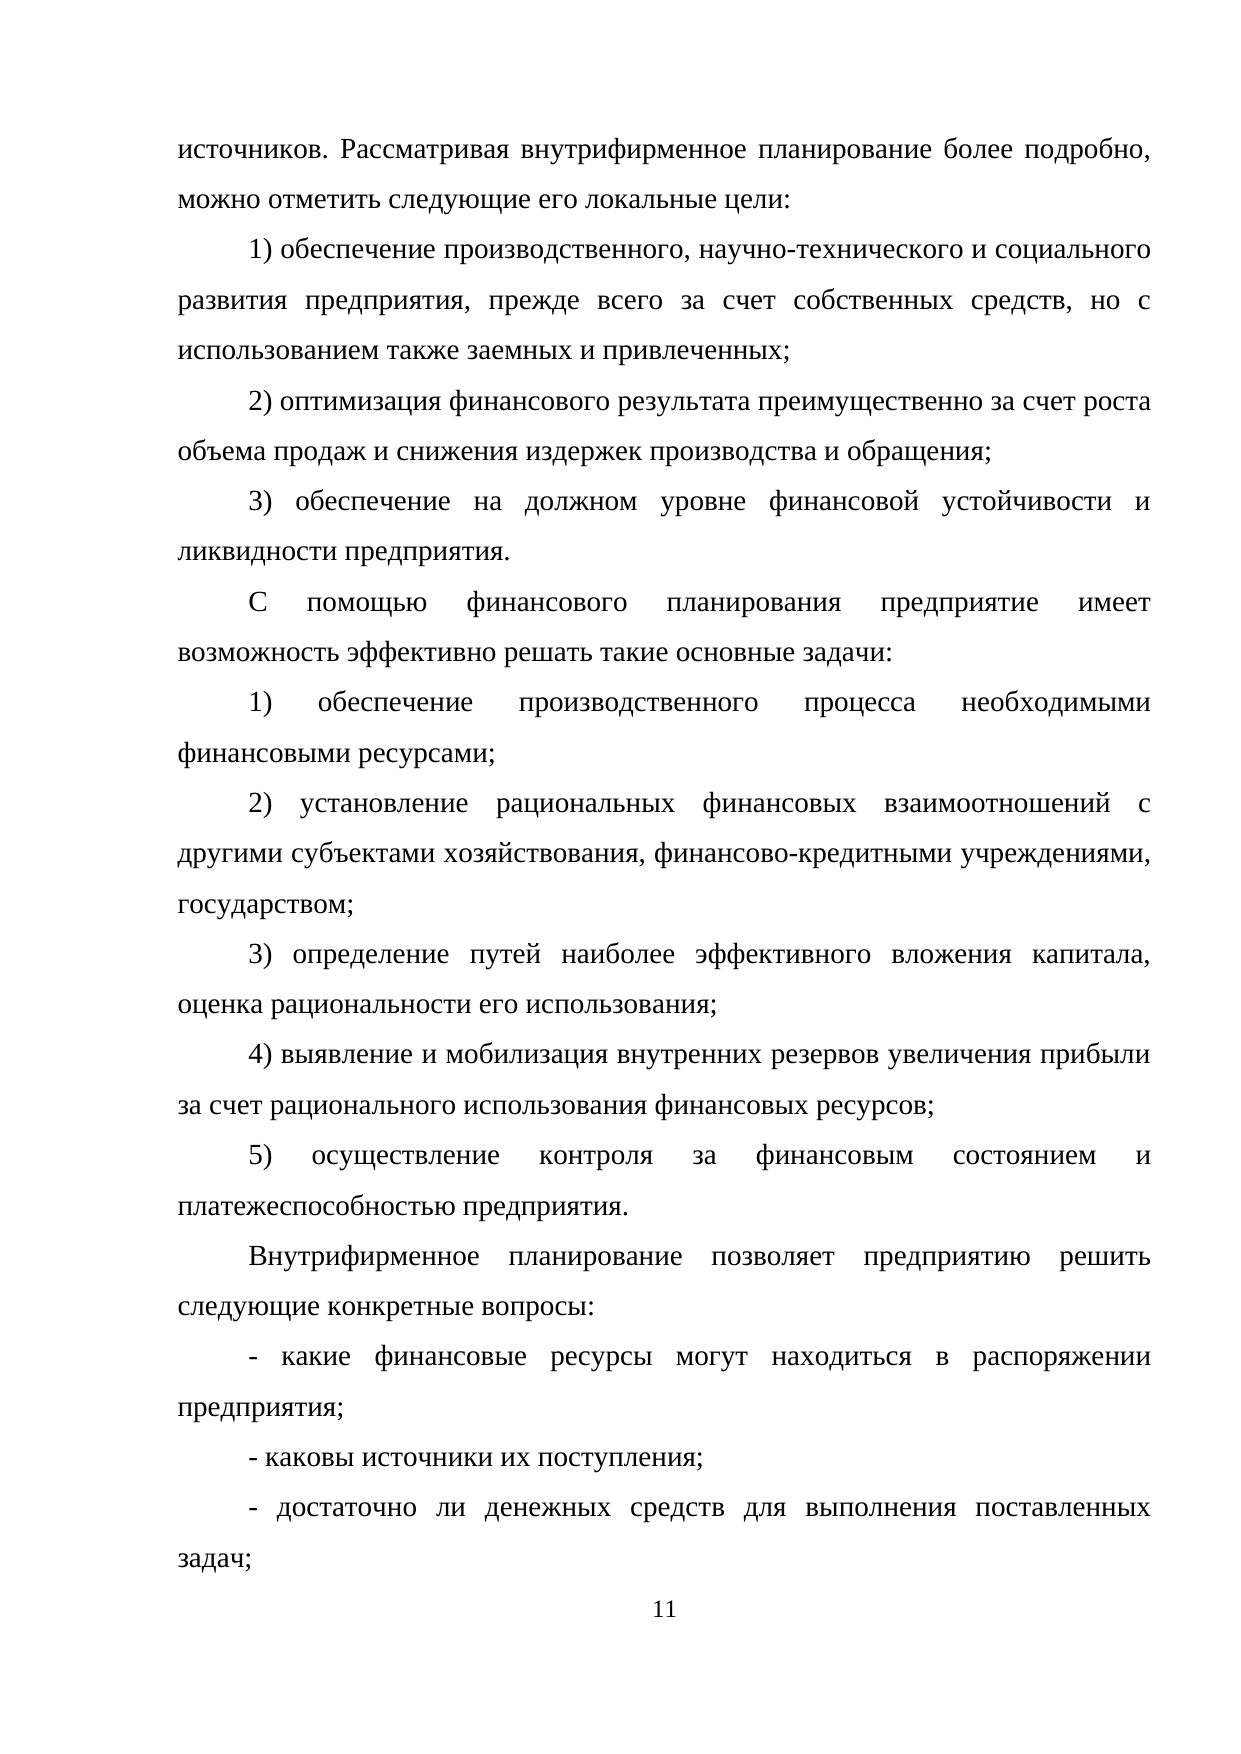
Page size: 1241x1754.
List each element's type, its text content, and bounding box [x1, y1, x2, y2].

text 3) обеспечение на должном уровне финансовой устойчивости и ликвидности предприятия. [177, 483, 1152, 567]
text - достаточно ли денежных средств для выполнения поставленных задач; [177, 1489, 1152, 1573]
text 1) обеспечение производственного процесса необходимыми финансовыми ресурсами; [177, 684, 1152, 768]
text - каковы источники их поступления; [177, 1439, 1152, 1473]
text С помощью финансового планирования предприятие имеет возможность эффективно решать такие основные задачи: [177, 584, 1152, 668]
text 1) обеспечение производственного, научно-технического и социального развития предприятия, прежде всего за счет собственных средств, но с использованием также заемных и привлеченных; [177, 232, 1152, 366]
text - какие финансовые ресурсы могут находиться в распоряжении предприятия; [177, 1338, 1152, 1422]
text 5) осуществление контроля за финансовым состоянием и платежеспособностью предприятия. [177, 1137, 1152, 1221]
text Внутрифирменное планирование позволяет предприятию решить следующие конкретные вопросы: [177, 1238, 1152, 1322]
text 2) установление рациональных финансовых взаимоотношений с другими субъектами хозяйствования, финансово-кредитными учреждениями, государством; [177, 785, 1152, 919]
text 2) оптимизация финансового результата преимущественно за счет роста объема продаж и снижения издержек производства и обращения; [177, 383, 1152, 466]
text 4) выявление и мобилизация внутренних резервов увеличения прибыли за счет рационального использования финансовых ресурсов; [177, 1037, 1152, 1121]
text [177, 131, 1152, 215]
text 3) определение путей наиболее эффективного вложения капитала, оценка рациональности его использования; [177, 936, 1152, 1020]
